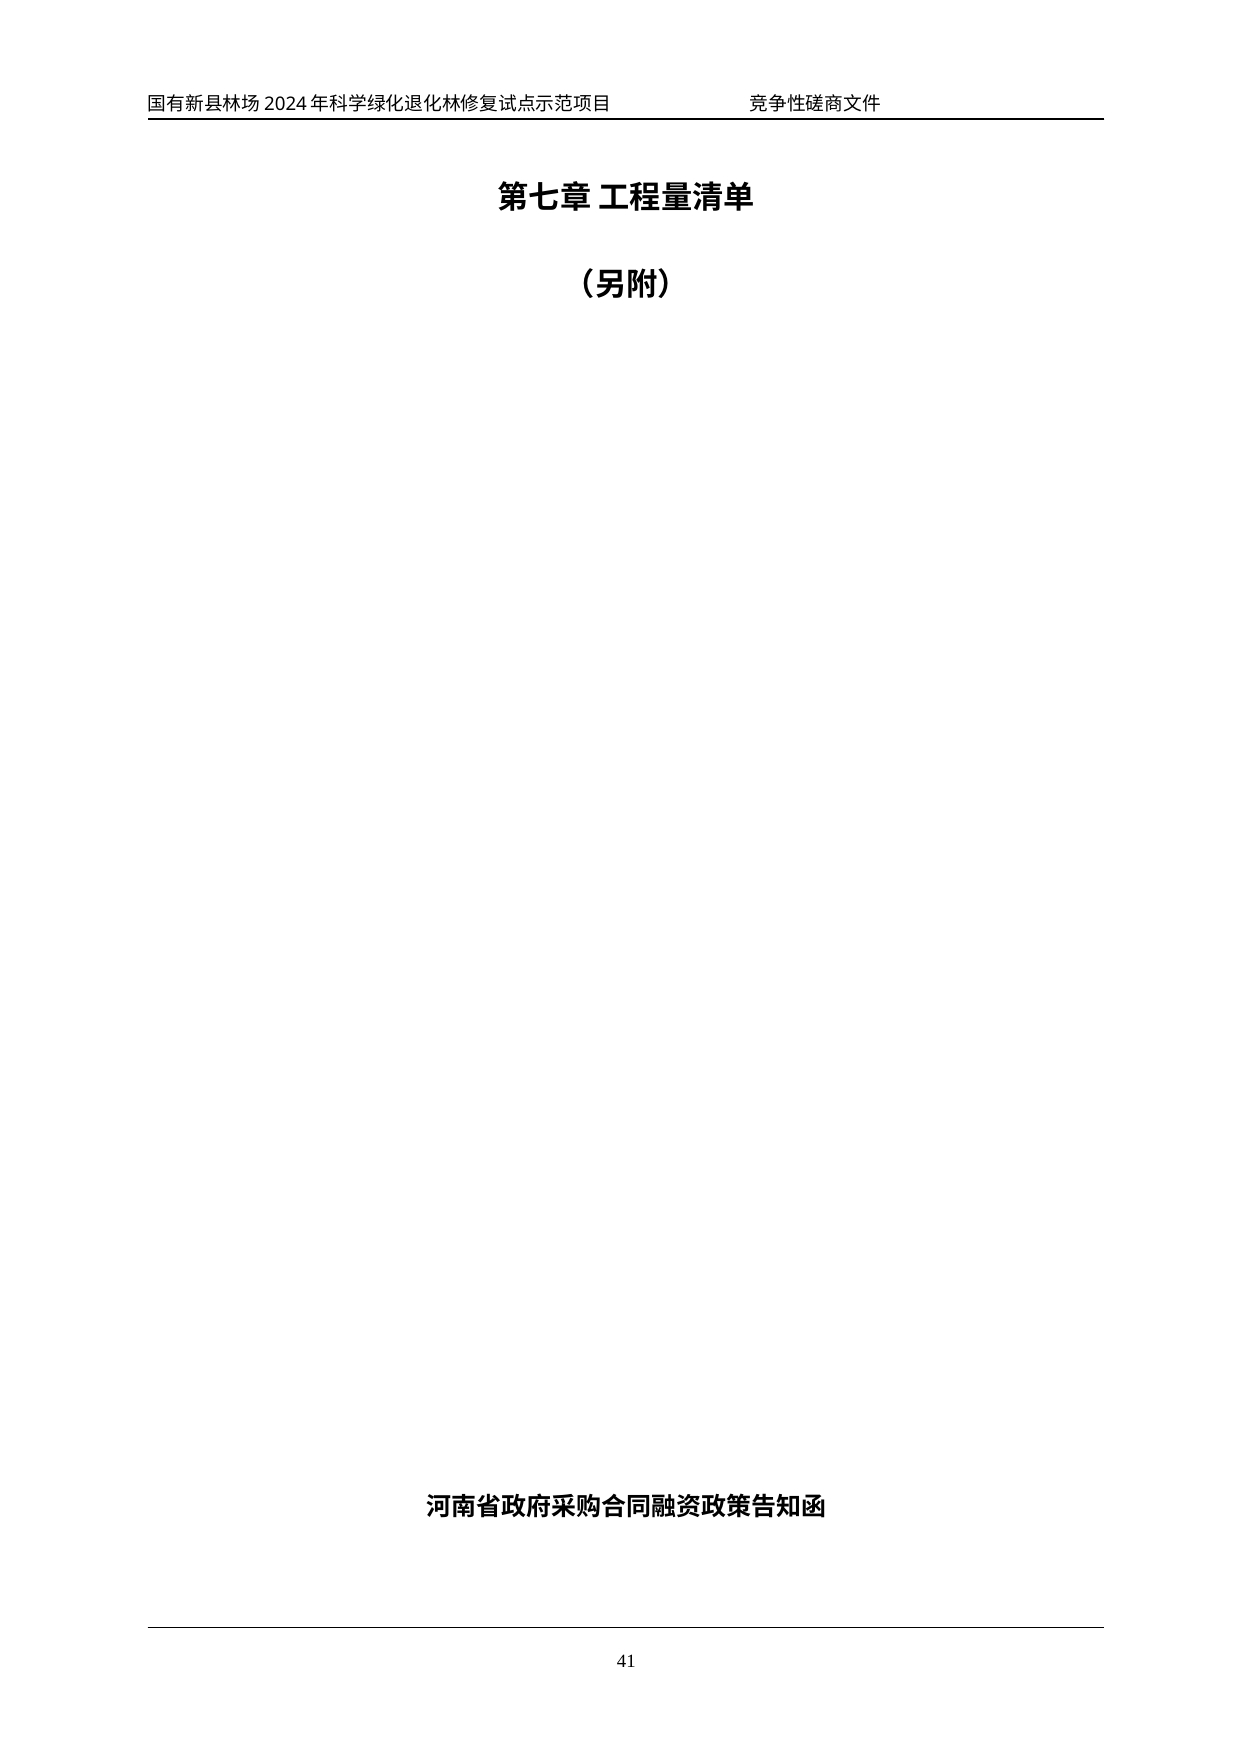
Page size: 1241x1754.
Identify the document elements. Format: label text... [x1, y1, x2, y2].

text （另附） [148, 249, 1104, 314]
text 河南省政府采购合同融资政策告知函 [148, 1472, 1104, 1537]
text 第七章 工程量清单 [148, 162, 1104, 227]
